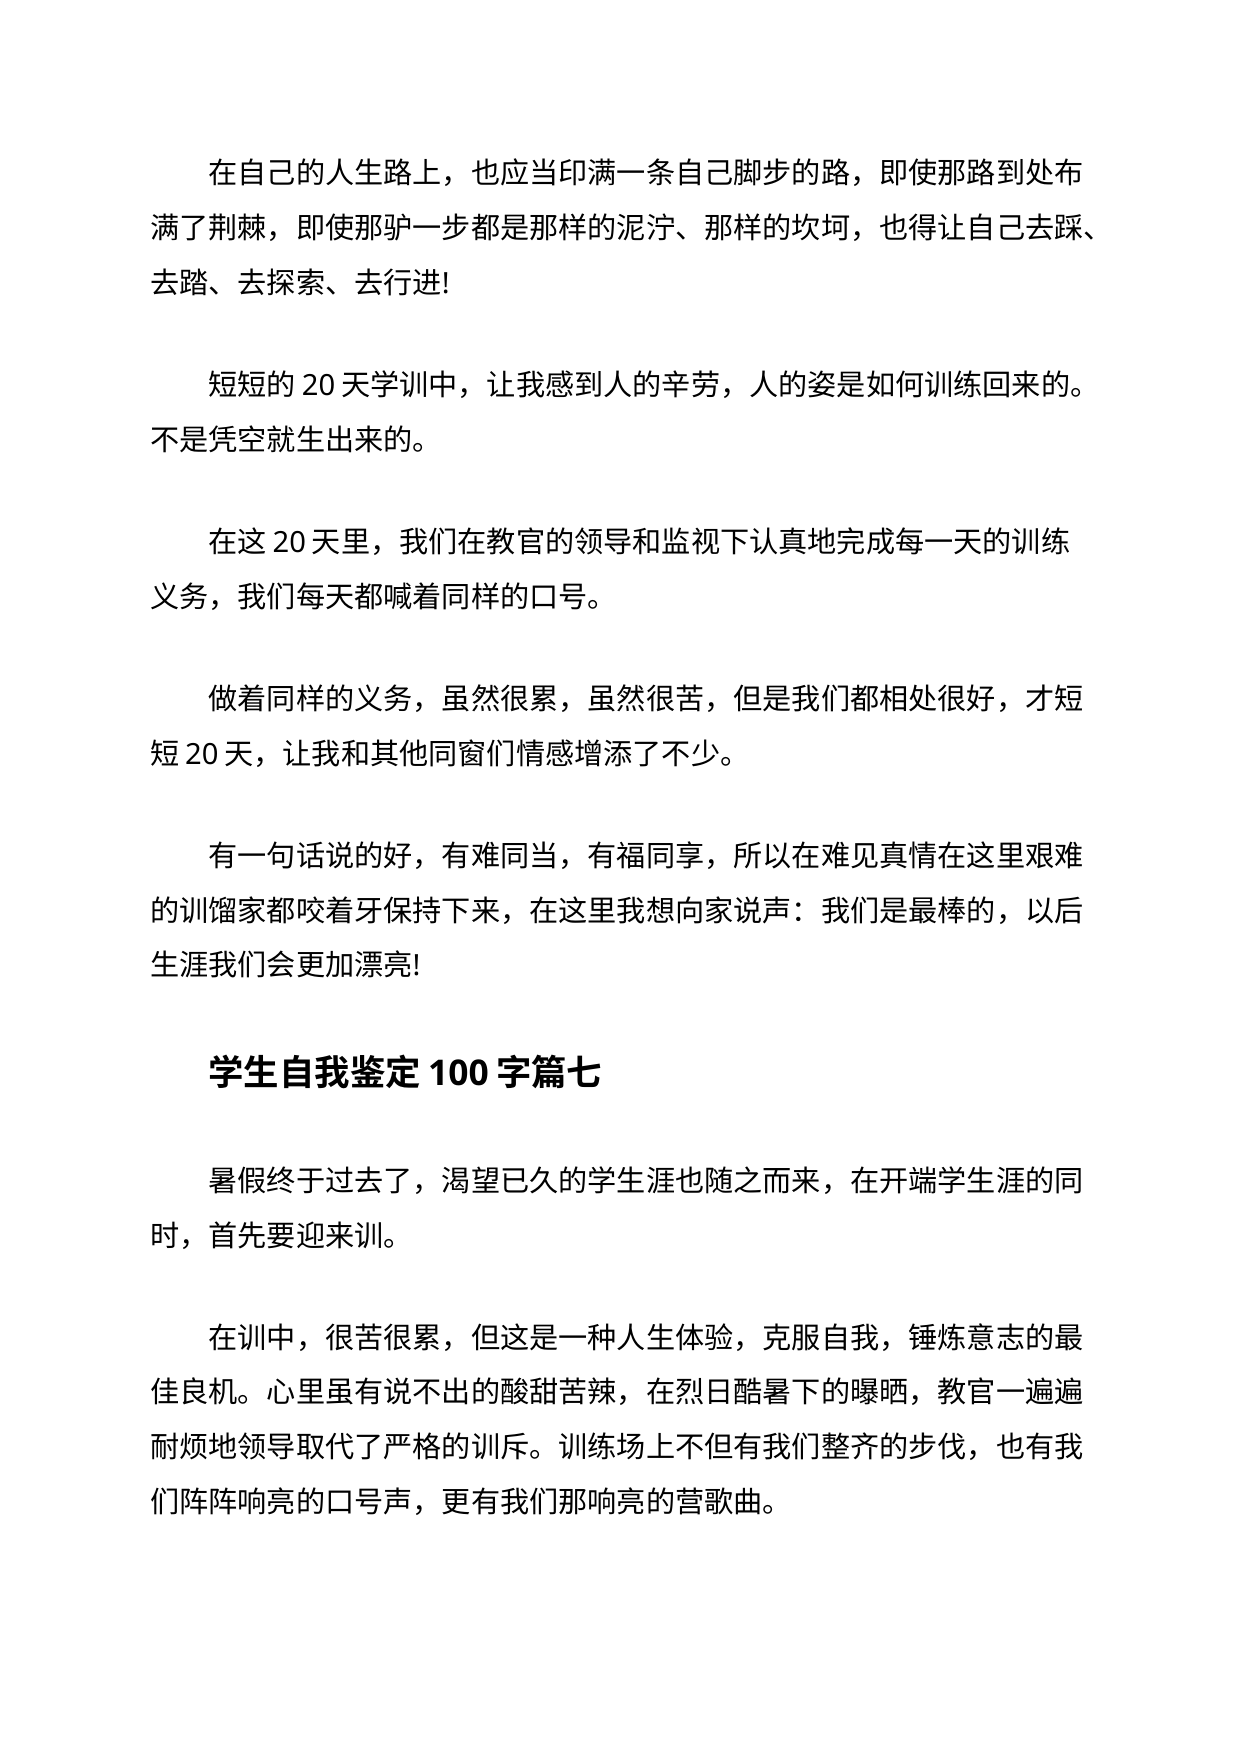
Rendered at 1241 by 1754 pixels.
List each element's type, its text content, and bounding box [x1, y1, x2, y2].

text 暑假终于过去了，渴望已久的学生涯也随之而来，在开端学生涯的同时，首先要迎来训。 [150, 1157, 1090, 1255]
text 学生自我鉴定100字篇七 [150, 1044, 1090, 1095]
text 在自己的人生路上，也应当印满一条自己脚步的路，即使那路到处布满了荆棘，即使那驴一步都是那样的泥泞、那样的坎坷，也得让自己去踩、去踏、去探索、去行进! [150, 150, 1090, 302]
text 短短的20天学训中，让我感到人的辛劳，人的姿是如何训练回来的。不是凭空就生出来的。 [150, 362, 1090, 459]
text 有一句话说的好，有难同当，有福同享，所以在难见真情在这里艰难的训馏家都咬着牙保持下来，在这里我想向家说声：我们是最棒的，以后生涯我们会更加漂亮! [150, 832, 1090, 984]
text 在训中，很苦很累，但这是一种人生体验，克服自我，锤炼意志的最佳良机。心里虽有说不出的酸甜苦辣，在烈日酷暑下的曝晒，教官一遍遍耐烦地领导取代了严格的训斥。训练场上不但有我们整齐的步伐，也有我们阵阵响亮的口号声，更有我们那响亮的营歌曲。 [150, 1314, 1090, 1521]
text 在这20天里，我们在教官的领导和监视下认真地完成每一天的训练义务，我们每天都喊着同样的口号。 [150, 518, 1090, 616]
text 做着同样的义务，虽然很累，虽然很苦，但是我们都相处很好，才短短20天，让我和其他同窗们情感增添了不少。 [150, 675, 1090, 773]
